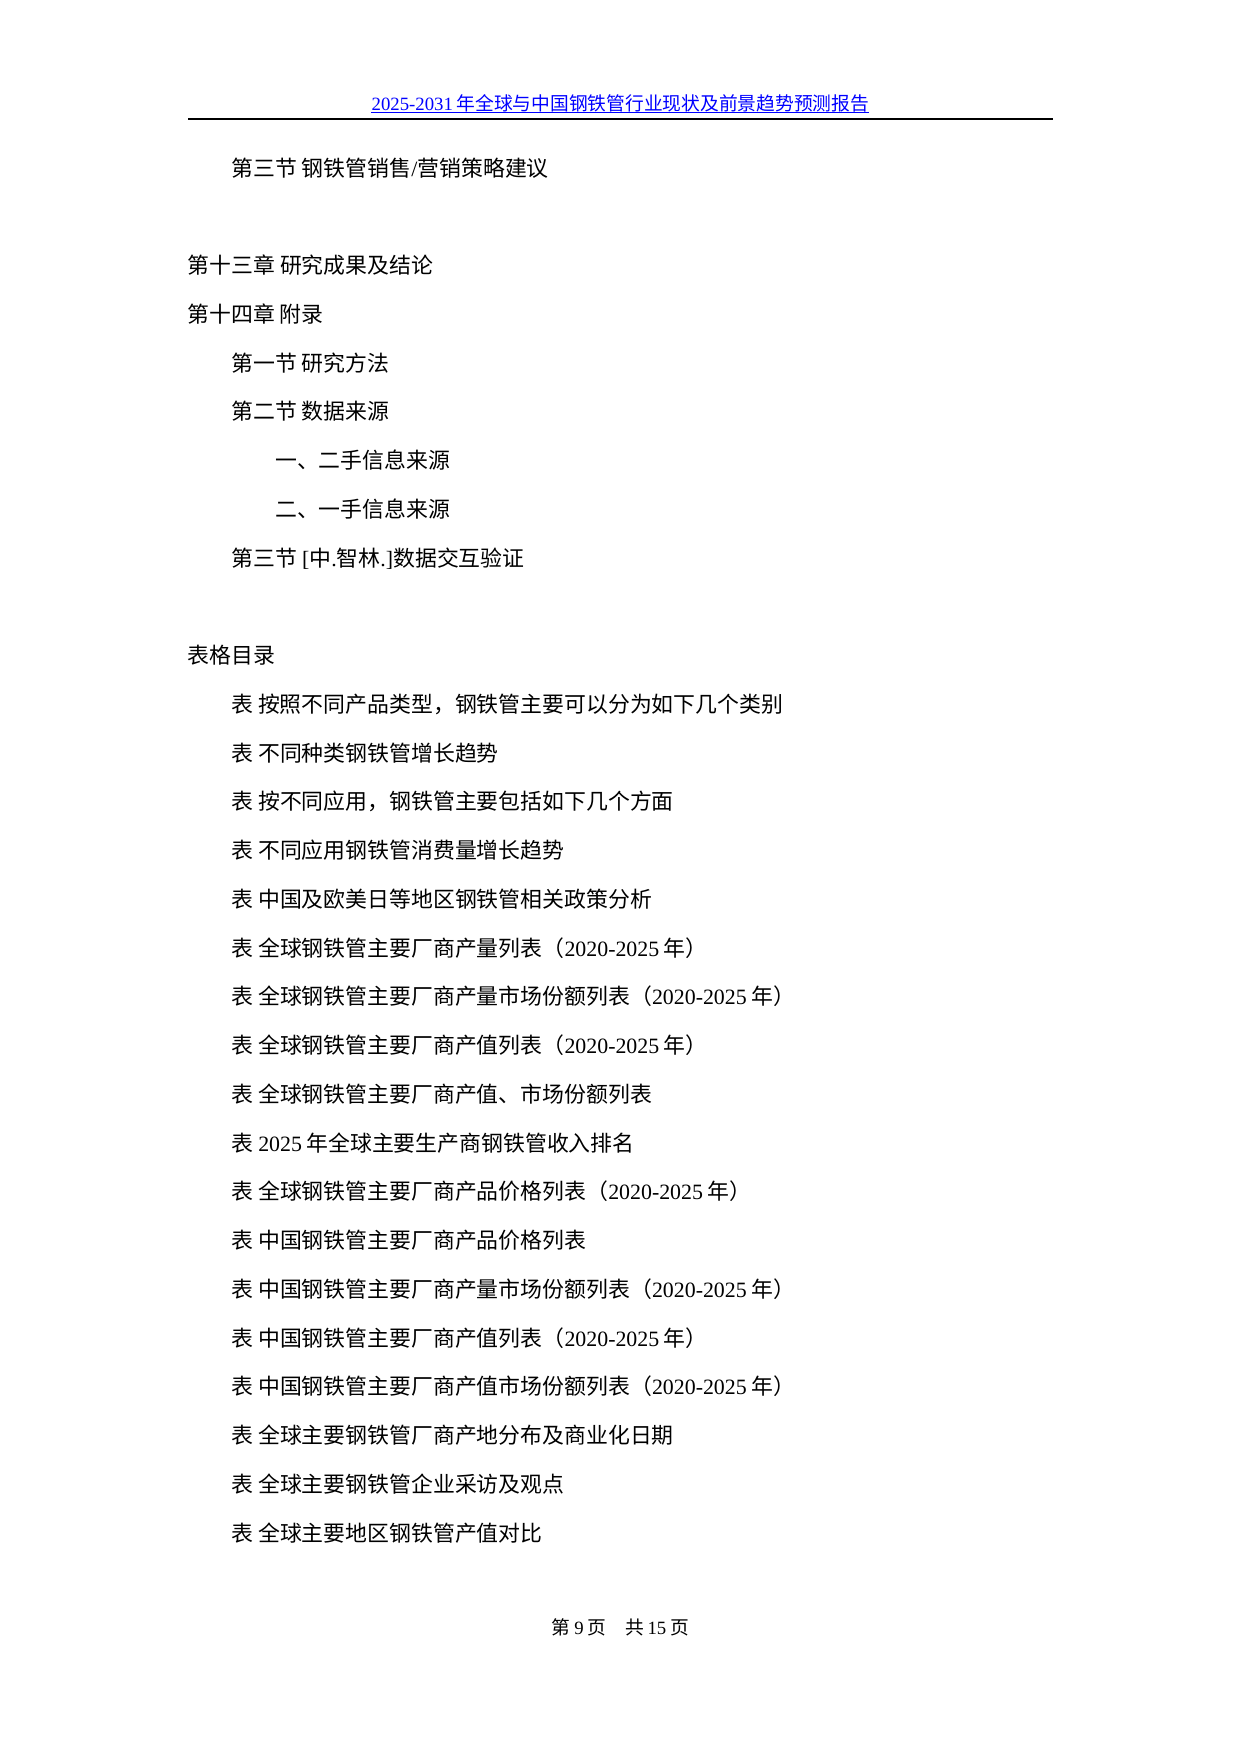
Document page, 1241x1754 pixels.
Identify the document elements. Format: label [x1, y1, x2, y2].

text [187, 150, 1053, 1548]
